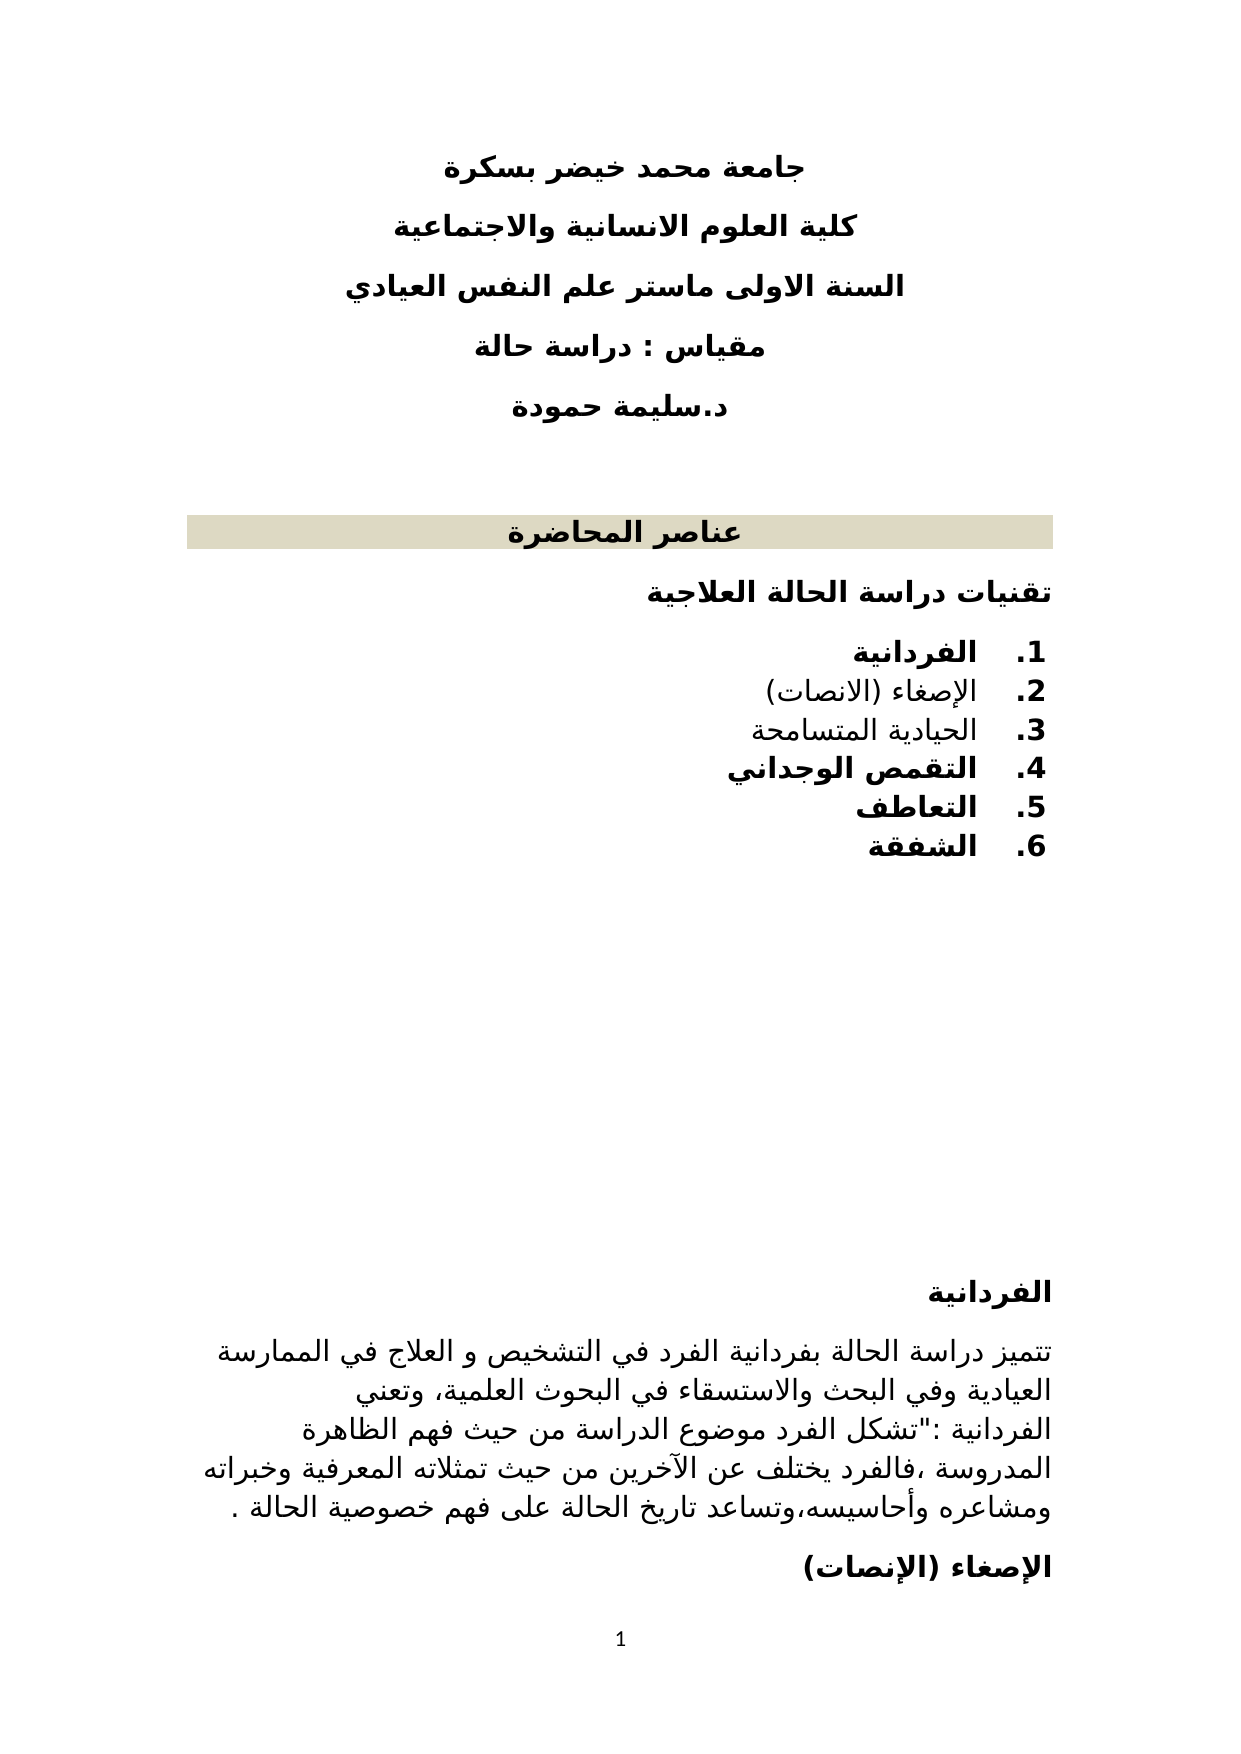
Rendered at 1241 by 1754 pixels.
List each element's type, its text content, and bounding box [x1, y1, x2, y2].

list الفردانية [187, 635, 1015, 669]
text تتميز دراسة الحالة بفردانية الفرد في التشخيص و العلاج في الممارسة العيادية وفي البحث والاستسقاء في البحوث العلمية، وتعني الفردانية :"تشكل الفرد موضوع الدراسة من حيث فهم الظاهرة المدروسة ،فالفرد يختلف عن الآخرين من حيث تمثلاته المعرفية وخبراته ومشاعره وأحاسيسه،وتساعد تاريخ الحالة على فهم خصوصية الحالة . [187, 1335, 1053, 1524]
text الفردانية [187, 1275, 1053, 1309]
list الإصغاء (الانصات) [187, 674, 1015, 708]
text كلية العلوم الانسانية والاجتماعية [187, 210, 1053, 244]
text تقنيات دراسة الحالة العلاجية [187, 575, 1053, 609]
text جامعة محمد خيضر بسكرة [187, 150, 1053, 184]
text الإصغاء (الإنصات) [187, 1550, 1053, 1584]
text د.سليمة حمودة [187, 389, 1053, 423]
list التقمص الوجداني [187, 752, 1015, 786]
list التعاطف [187, 791, 1015, 825]
list الشفقة [187, 830, 1015, 864]
text مقياس : دراسة حالة [187, 329, 1053, 363]
text السنة الاولى ماستر علم النفس العيادي [187, 269, 1053, 303]
text عناصر المحاضرة [187, 515, 1053, 549]
list الحيادية المتسامحة [187, 713, 1015, 747]
